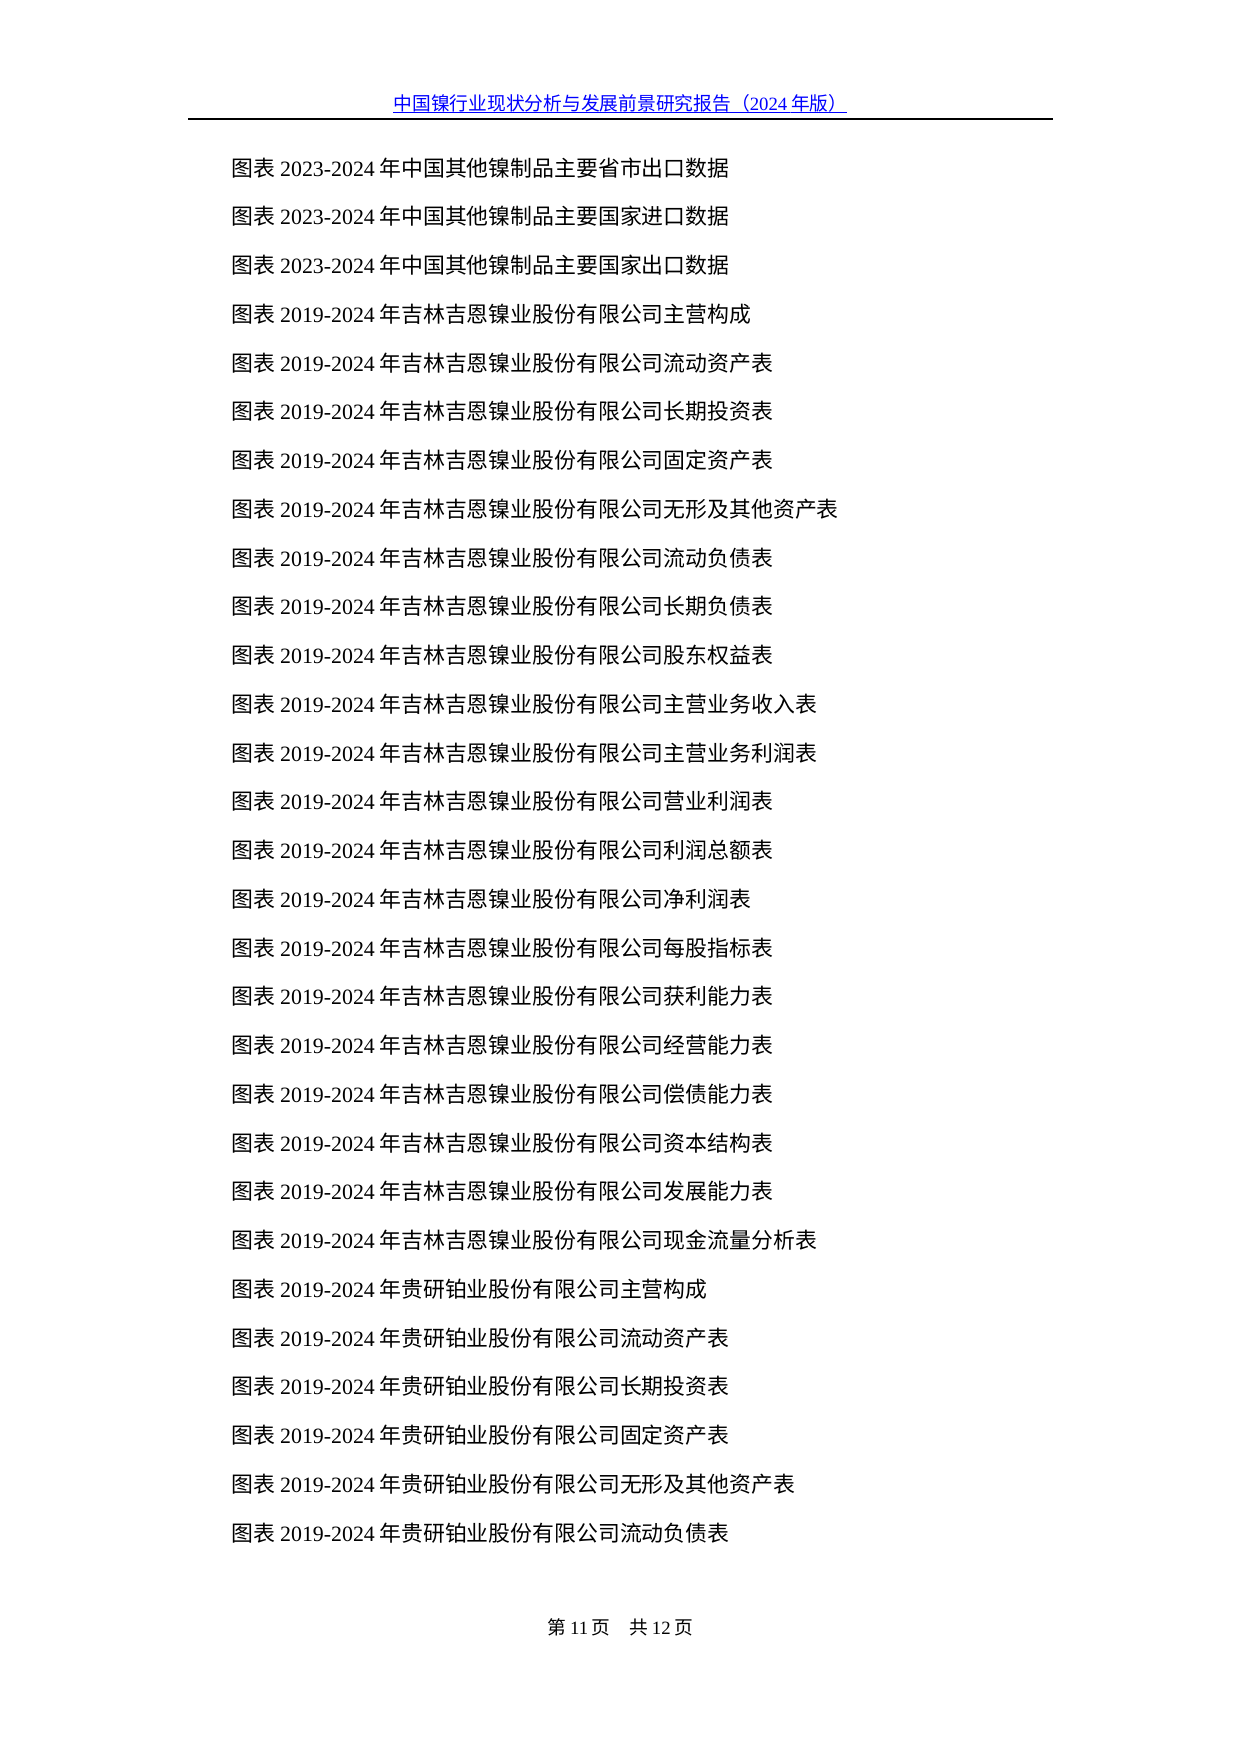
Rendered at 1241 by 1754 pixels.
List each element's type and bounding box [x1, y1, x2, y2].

text [187, 150, 1053, 1548]
